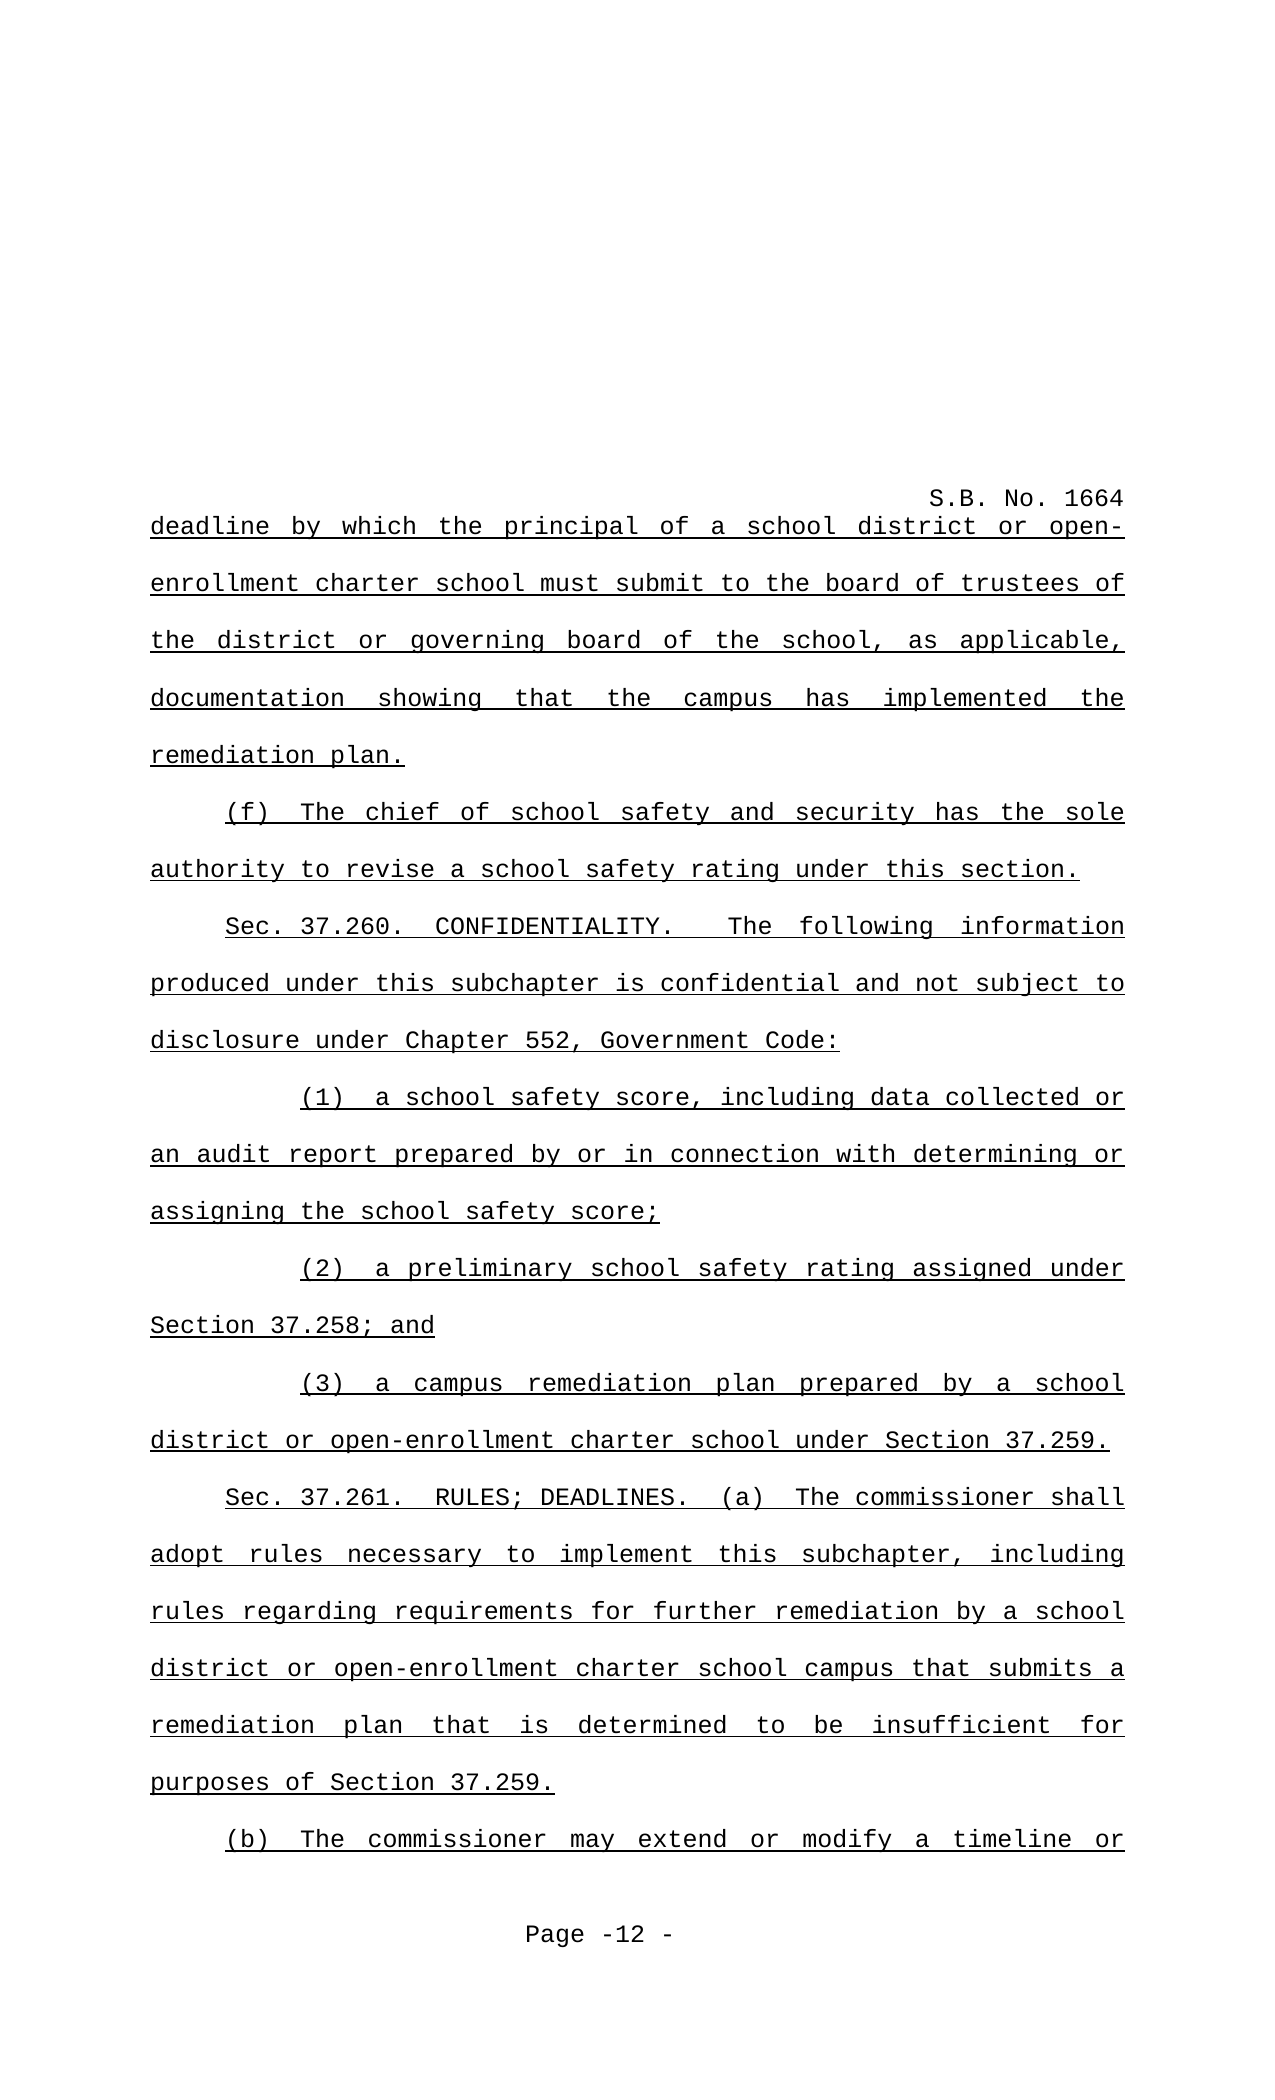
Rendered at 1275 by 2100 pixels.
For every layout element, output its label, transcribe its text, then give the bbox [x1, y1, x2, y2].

text (1) a school safety score, including data collected or an audit report prepared by or in connection with determining or assigning the school safety score; [150, 1167, 1125, 1227]
text (1) a school safety score, including data collected or an audit report prepared by or in connection with determining or assigning the school safety score; [150, 1084, 1125, 1165]
text (3) a campus remediation plan prepared by a school district or open-enrollment charter school under Section 37.259. [150, 1370, 1125, 1456]
text Sec. 37.261. RULES; DEADLINES. (a) The commissioner shall adopt rules necessary to implement this subchapter, including rules regarding requirements for further remediation by a school district or open-enrollment charter school campus that submits a remediation plan that is determined to be insufficient for purposes of Section 37.259. [150, 1623, 1125, 1679]
text Sec. 37.261. RULES; DEADLINES. (a) The commissioner shall adopt rules necessary to implement this subchapter, including rules regarding requirements for further remediation by a school district or open-enrollment charter school campus that submits a remediation plan that is determined to be insufficient for purposes of Section 37.259. [150, 1680, 1125, 1736]
text Sec. 37.261. RULES; DEADLINES. (a) The commissioner shall adopt rules necessary to implement this subchapter, including rules regarding requirements for further remediation by a school district or open-enrollment charter school campus that submits a remediation plan that is determined to be insufficient for purposes of Section 37.259. [150, 1484, 1125, 1565]
text Sec. 37.260. CONFIDENTIALITY. The following information produced under this subchapter is confidential and not subject to disclosure under Chapter 552, Government Code: [150, 995, 1125, 1056]
text (2) a preliminary school safety rating assigned under Section 37.258; and [150, 1256, 1125, 1341]
text (f) The chief of school safety and security has the sole authority to revise a school safety rating under this section. [150, 799, 1125, 885]
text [150, 514, 1125, 537]
text Sec. 37.261. RULES; DEADLINES. (a) The commissioner shall adopt rules necessary to implement this subchapter, including rules regarding requirements for further remediation by a school district or open-enrollment charter school campus that submits a remediation plan that is determined to be insufficient for purposes of Section 37.259. [150, 1737, 1125, 1798]
text Sec. 37.261. RULES; DEADLINES. (a) The commissioner shall adopt rules necessary to implement this subchapter, including rules regarding requirements for further remediation by a school district or open-enrollment charter school campus that submits a remediation plan that is determined to be insufficient for purposes of Section 37.259. [150, 1566, 1125, 1622]
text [150, 1827, 1125, 1855]
text Sec. 37.260. CONFIDENTIALITY. The following information produced under this subchapter is confidential and not subject to disclosure under Chapter 552, Government Code: [150, 913, 1125, 994]
